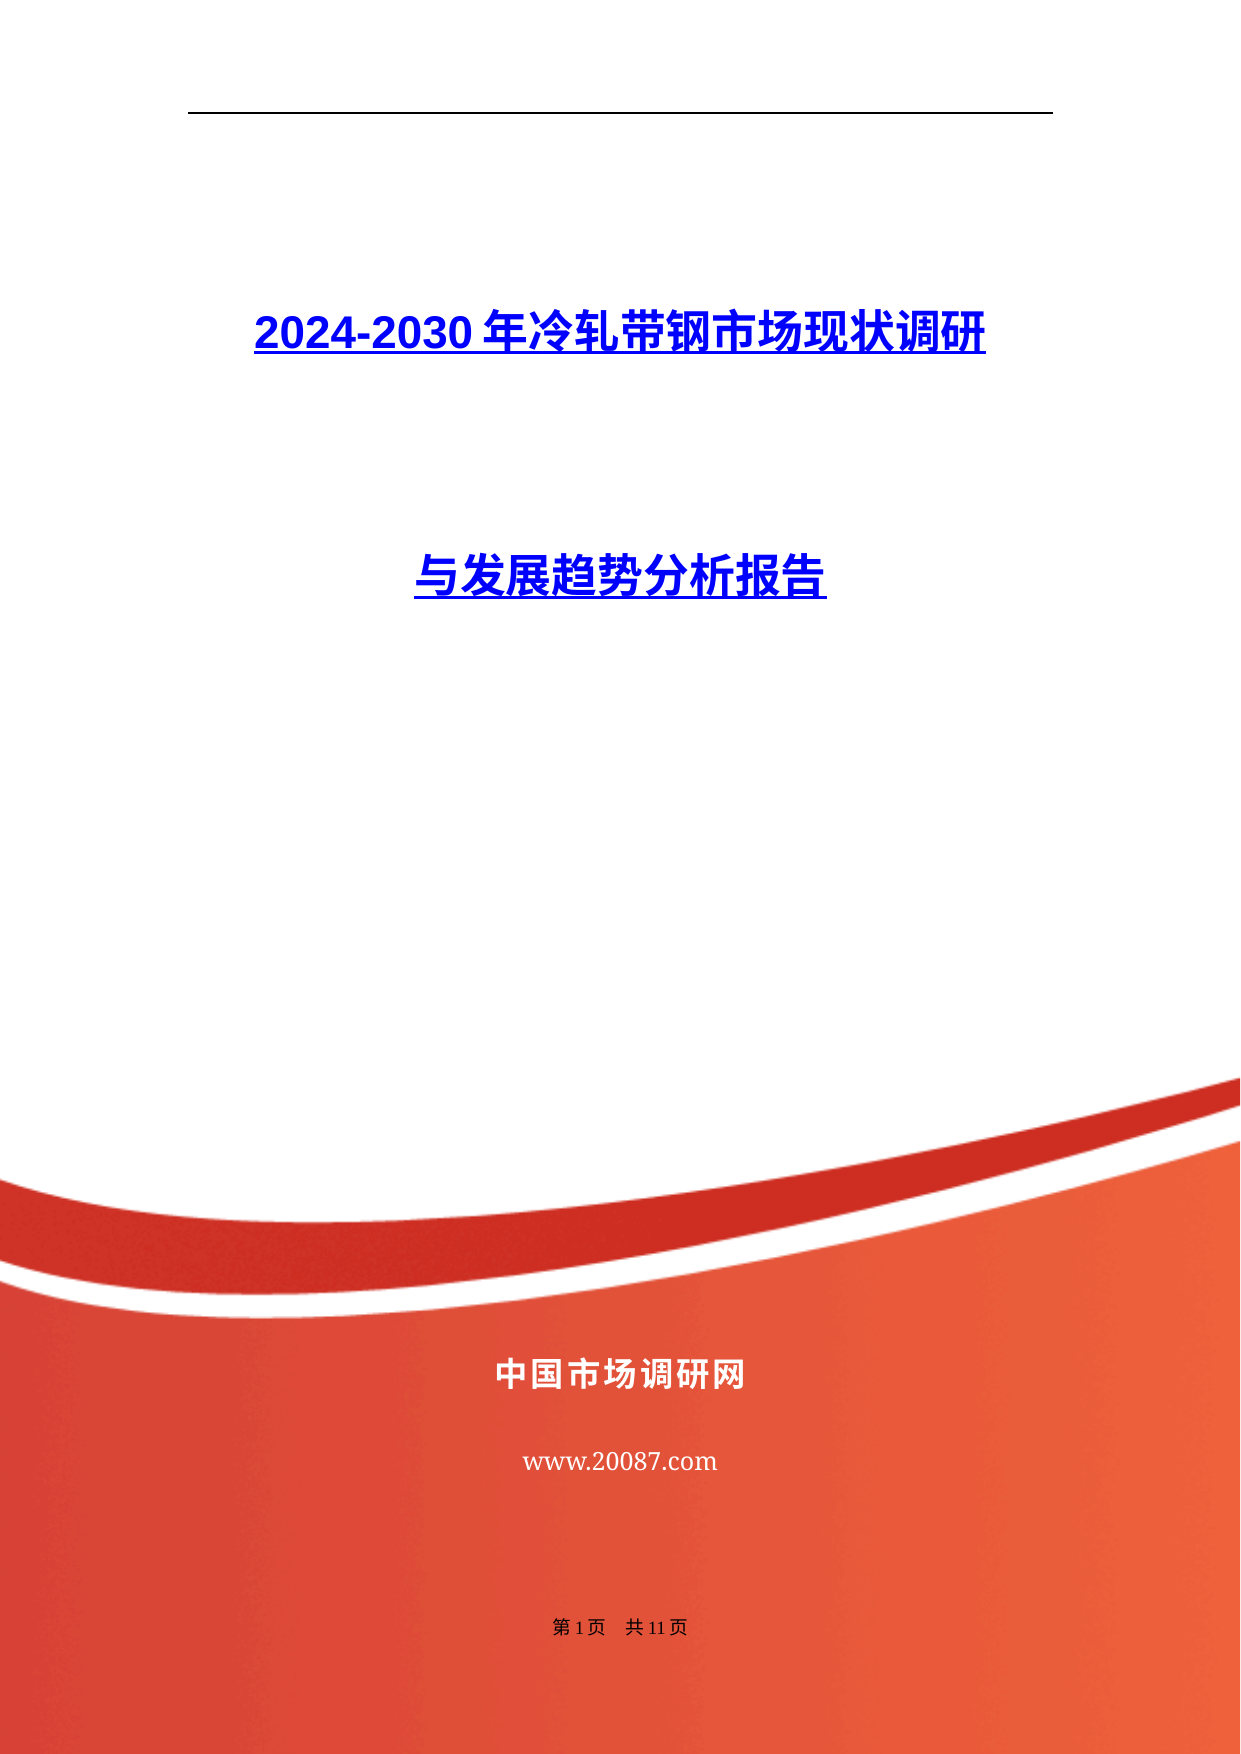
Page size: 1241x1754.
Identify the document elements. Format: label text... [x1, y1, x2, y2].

table_header 2024-2030年冷轧带钢市场现状调研与发展趋势分析报告 [188, 207, 1053, 773]
picture [0, 1006, 1241, 1754]
text www.20087.com [187, 1428, 1053, 1493]
subtitle 中国市场调研网 [187, 1339, 1053, 1404]
